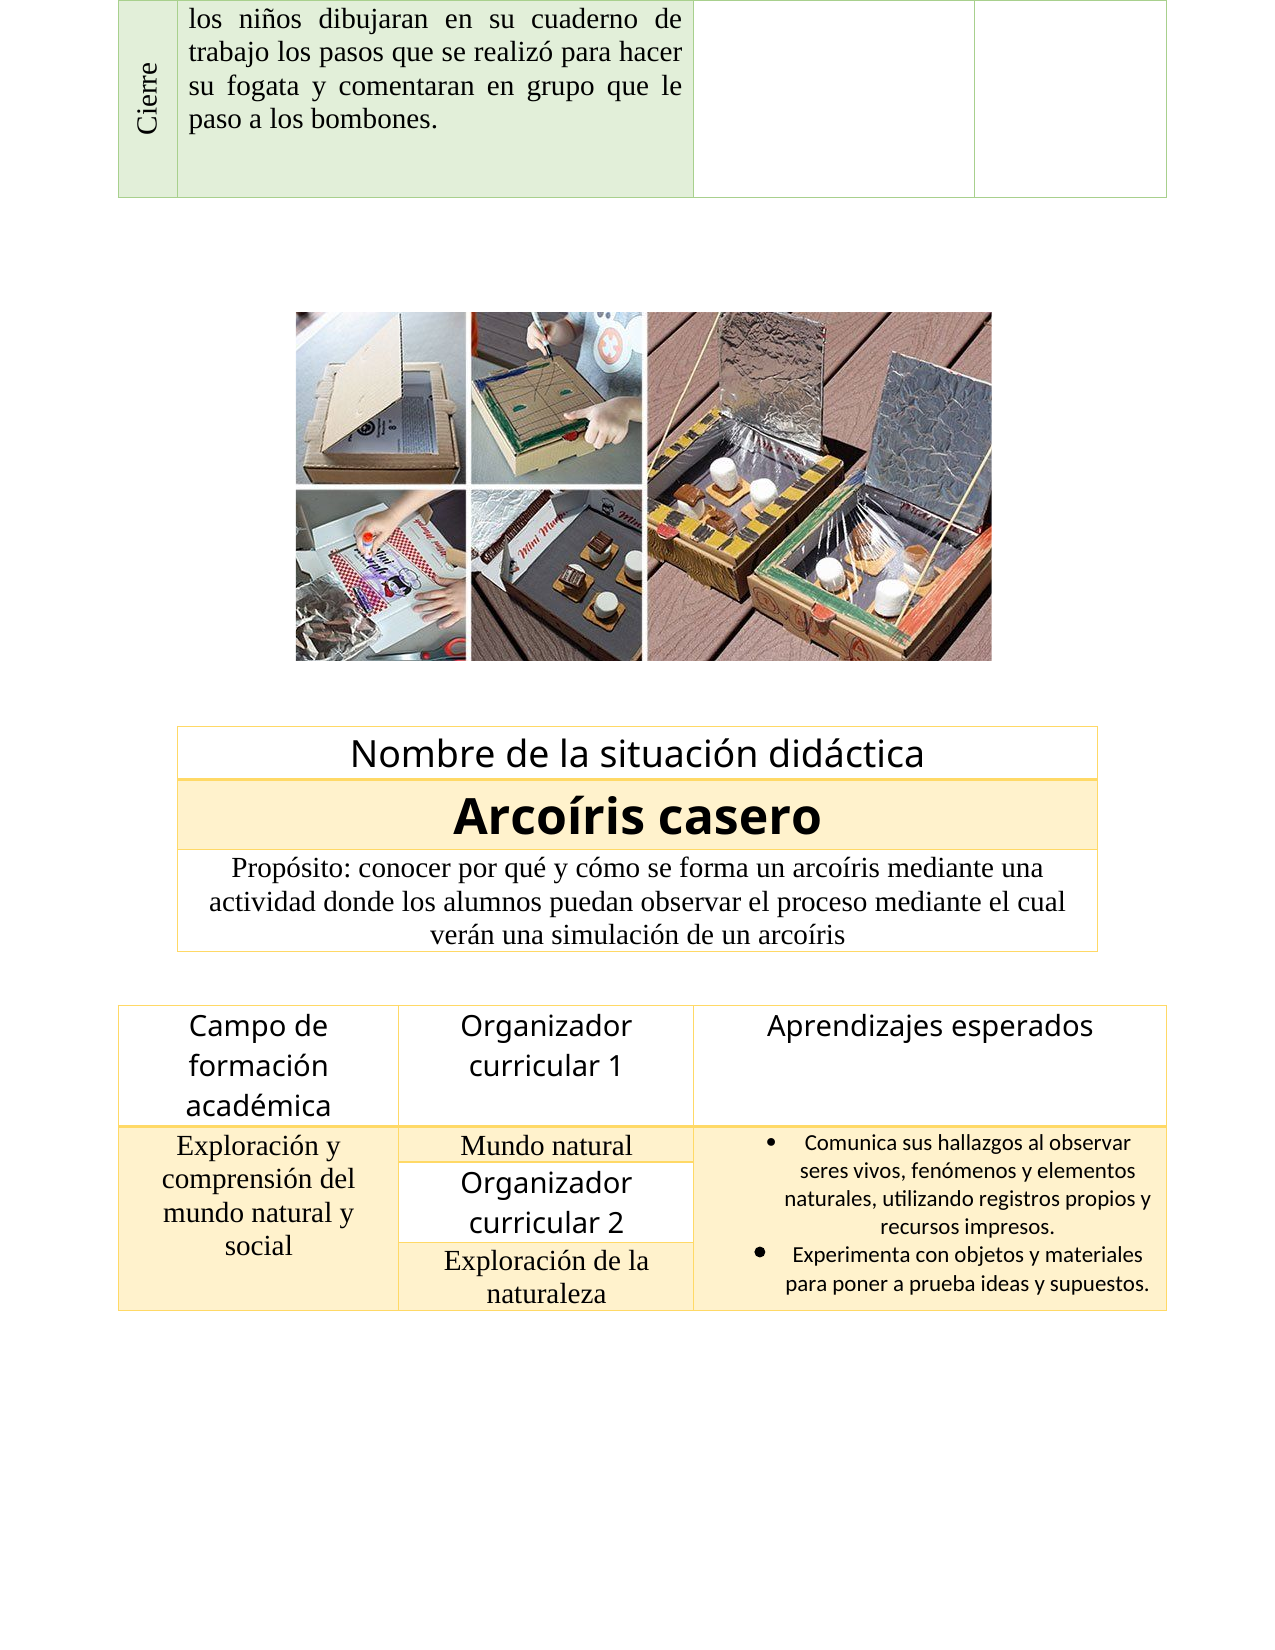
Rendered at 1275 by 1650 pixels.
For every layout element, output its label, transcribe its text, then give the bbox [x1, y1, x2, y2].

table_cell Mundo natural [399, 1128, 693, 1161]
table_cell Organizador curricular 2 [399, 1163, 693, 1242]
picture [295, 312, 992, 661]
table_cell Arcoíris casero [178, 781, 1097, 849]
table_cell Exploración y comprensión del mundo natural y social [119, 1128, 398, 1310]
table_header Campo de formación académica [119, 1006, 398, 1125]
table_cell Comunica sus hallazgos al observar seres vivos, fenómenos y elementos naturales, utilizando registros propios y recursos impresos. Experimenta con objetos y materiales para poner a prueba ideas y supuestos. [694, 1128, 1166, 1310]
table_cell los niños dibujaran en su cuaderno de trabajo los pasos que se realizó para hacer su fogata y comentaran en grupo que le paso a los bombones. [178, 1, 693, 197]
table_cell Exploración de la naturaleza [399, 1243, 693, 1310]
table_header Nombre de la situación didáctica [178, 727, 1097, 778]
table_cell Cierre [119, 1, 177, 197]
table_header Organizador curricular 1 [399, 1006, 693, 1125]
table_cell Propósito: conocer por qué y cómo se forma un arcoíris mediante una actividad donde los alumnos puedan observar el proceso mediante el cual verán una simulación de un arcoíris [178, 850, 1097, 951]
table_header Aprendizajes esperados [694, 1006, 1166, 1125]
